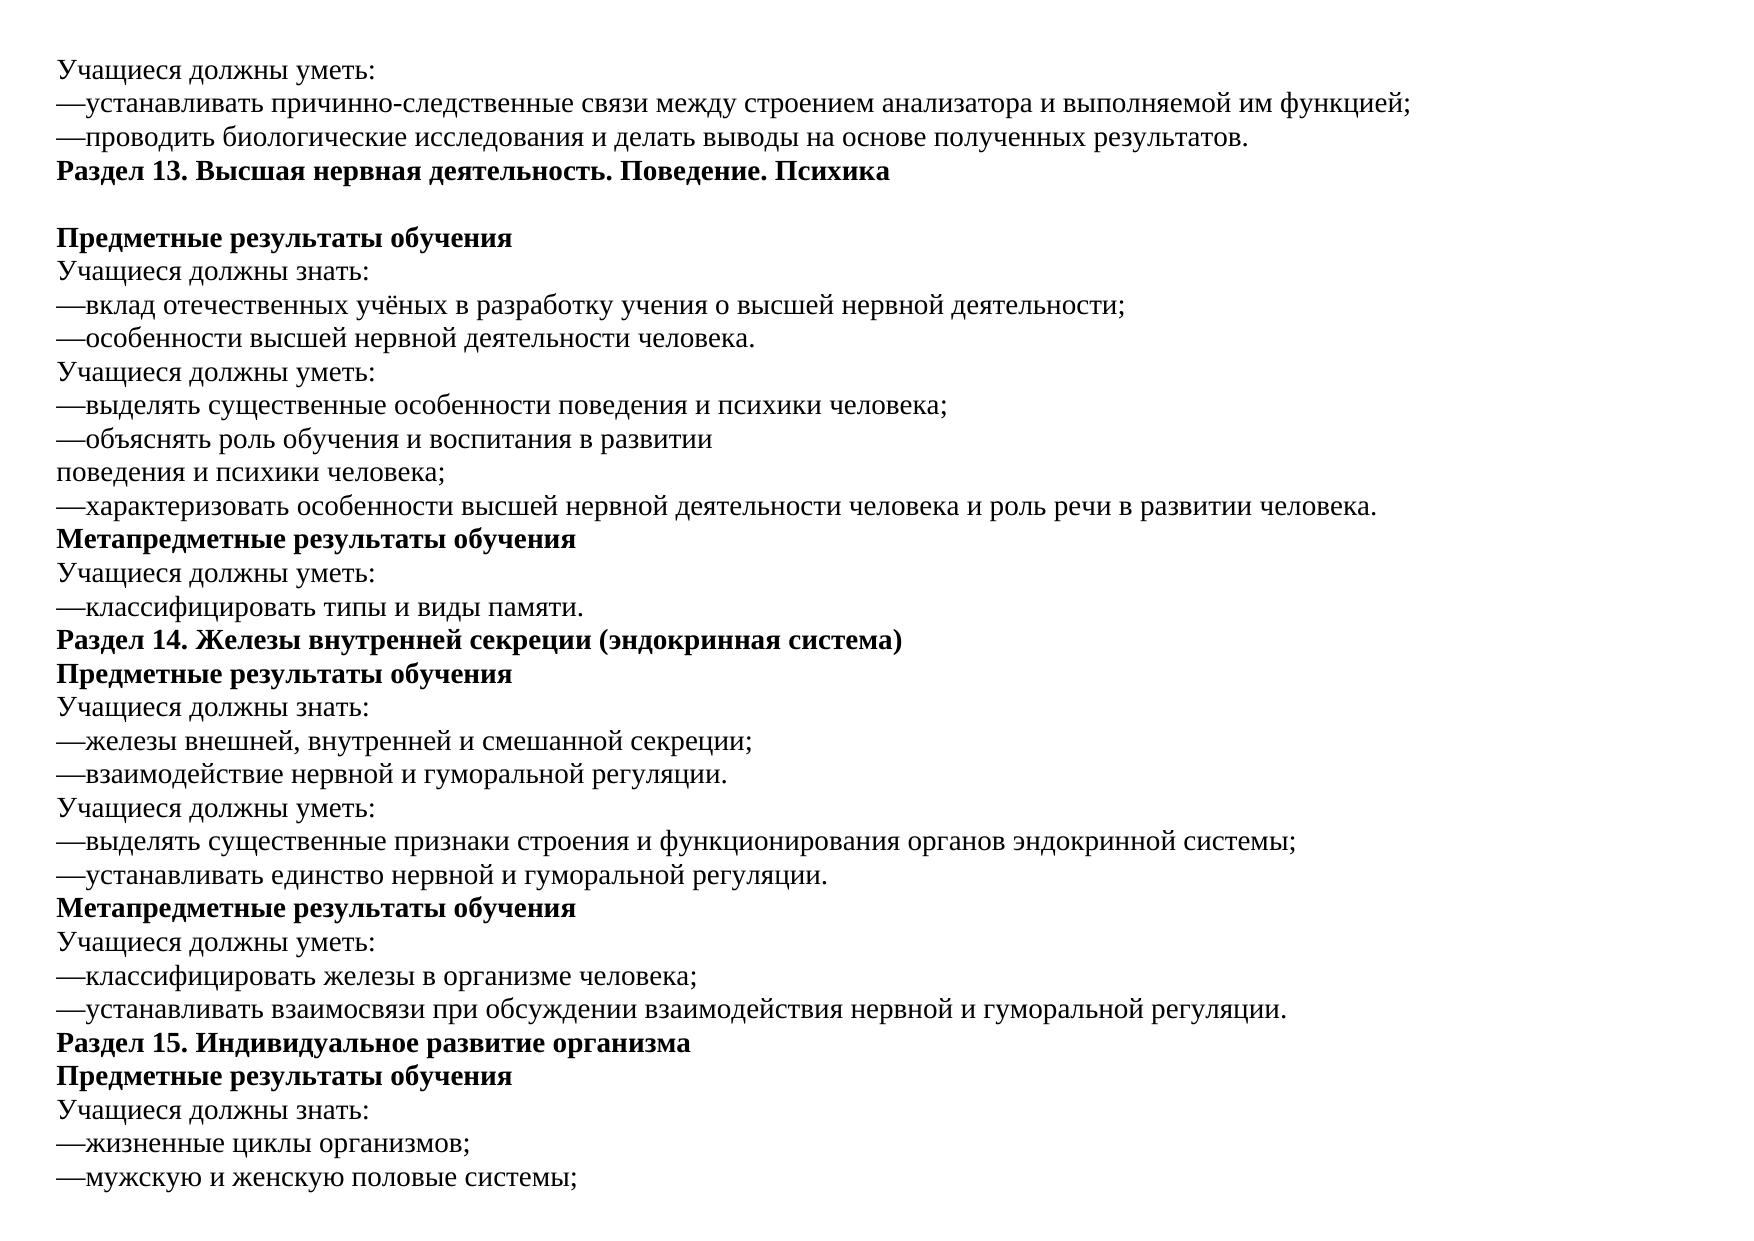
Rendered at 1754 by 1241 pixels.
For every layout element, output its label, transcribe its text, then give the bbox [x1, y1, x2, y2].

text —железы внешней, внутренней и смешанной секреции; [56, 723, 1754, 756]
text Метапредметные результаты обучения [56, 522, 1754, 555]
text Учащиеся должны знать: [56, 1092, 1754, 1125]
text Раздел 14. Железы внутренней секреции (эндокринная система) [56, 622, 1754, 656]
text —мужскую и женскую половые системы; [56, 1159, 1754, 1192]
text —проводить биологические исследования и делать выводы на основе полученных результатов. [56, 119, 1754, 153]
text —классифицировать железы в организме человека; [56, 958, 1754, 991]
text Предметные результаты обучения [56, 656, 1754, 689]
text —устанавливать причинно-следственные связи между строением анализатора и выполняемой им функцией; [56, 86, 1754, 119]
text —вклад отечественных учёных в разработку учения о высшей нервной деятельности; [56, 287, 1754, 320]
text —выделять существенные признаки строения и функционирования органов эндокринной системы; [56, 823, 1754, 857]
text —устанавливать единство нервной и гуморальной регуляции. [56, 857, 1754, 891]
text —особенности высшей нервной деятельности человека. [56, 320, 1754, 354]
text —классифицировать типы и виды памяти. [56, 589, 1754, 622]
text —объяснять роль обучения и воспитания в развитии [56, 421, 1754, 454]
text Учащиеся должны уметь: [56, 555, 1754, 589]
text Раздел 13. Высшая нервная деятельность. Поведение. Психика [56, 153, 1754, 186]
text Учащиеся должны уметь: [56, 790, 1754, 823]
text —жизненные циклы организмов; [56, 1125, 1754, 1159]
text Учащиеся должны знать: [56, 689, 1754, 723]
text Метапредметные результаты обучения [56, 891, 1754, 924]
text —выделять существенные особенности поведения и психики человека; [56, 387, 1754, 421]
text —устанавливать взаимосвязи при обсуждении взаимодействия нервной и гуморальной регуляции. [56, 991, 1754, 1025]
text Раздел 15. Индивидуальное развитие организма [56, 1025, 1754, 1058]
text поведения и психики человека; [56, 454, 1754, 488]
text —характеризовать особенности высшей нервной деятельности человека и роль речи в развитии человека. [56, 488, 1754, 522]
text —взаимодействие нервной и гуморальной регуляции. [56, 756, 1754, 790]
text Предметные результаты обучения [56, 1058, 1754, 1092]
text Учащиеся должны уметь: [56, 354, 1754, 387]
text Предметные результаты обучения [56, 220, 1754, 253]
text Учащиеся должны уметь: [56, 52, 1754, 86]
text Учащиеся должны знать: [56, 253, 1754, 287]
text Учащиеся должны уметь: [56, 924, 1754, 958]
